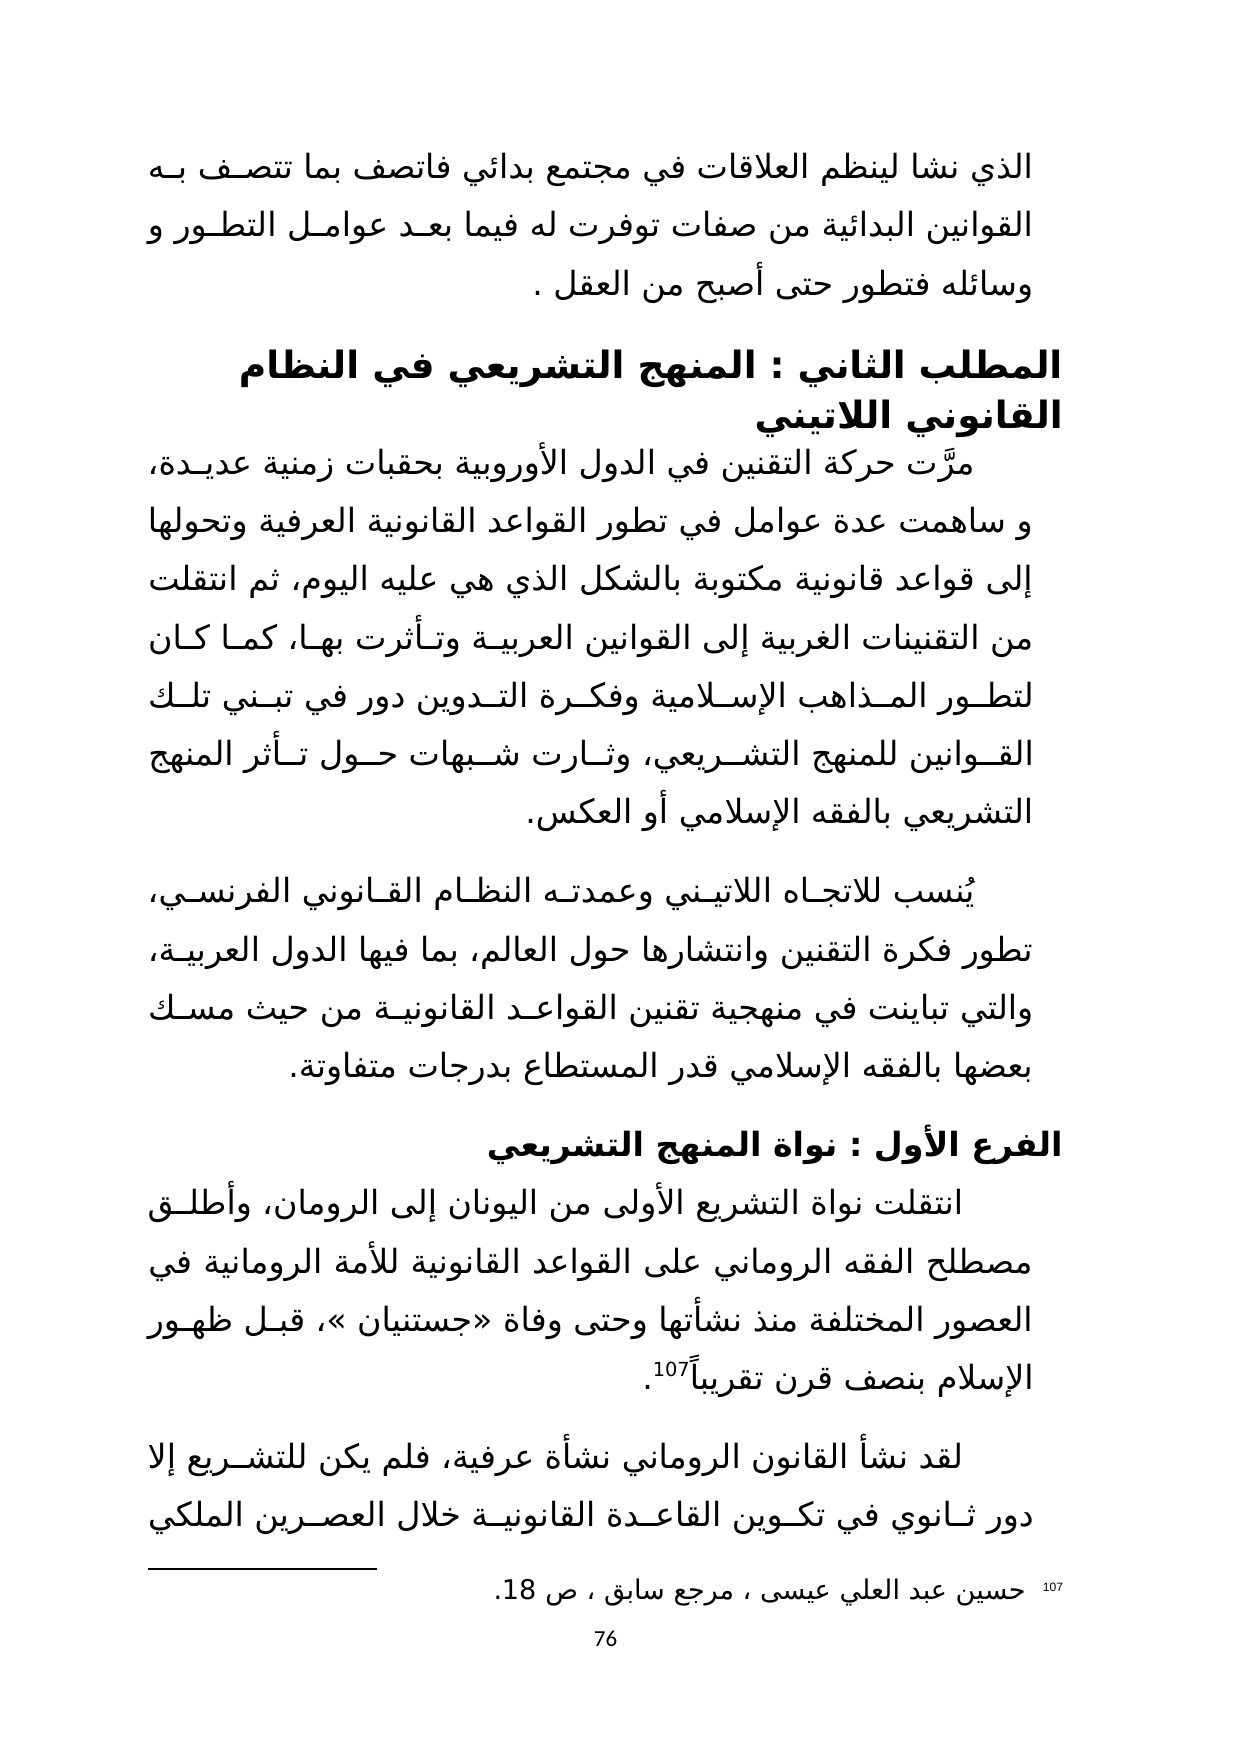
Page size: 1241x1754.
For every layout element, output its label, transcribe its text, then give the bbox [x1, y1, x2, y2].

subtitle الفرع الأول : نواة المنهج التشريعي [148, 1126, 1063, 1164]
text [148, 1438, 1033, 1535]
text مرَّت حركة التقنين في الدول الأوروبية بحقبات زمنية عديدة، و ساهمت عدة عوامل في تطور القواعد القانونية العرفية وتحولها إلى قواعد قانونية مكتوبة بالشكل الذي هي عليه اليوم، ثم انتقلت من التقنينات الغربية إلى القوانين العربية وتأثرت بها، كما كان لتطور المذاهب الإسلامية وفكرة التدوين دور في تبني تلك القوانين للمنهج التشريعي، وثارت شبهات حول تأثر المنهج التشريعي بالفقه الإسلامي أو العكس. [148, 443, 1033, 832]
subtitle المطلب الثاني : المنهج التشريعي في النظام القانوني اللاتيني [148, 343, 1063, 437]
text يُنسب للاتجاه اللاتيني وعمدته النظام القانوني الفرنسي، تطور فكرة التقنين وانتشارها حول العالم، بما فيها الدول العربية، والتي تباينت في منهجية تقنين القواعد القانونية من حيث مسك بعضها بالفقه الإسلامي قدر المستطاع بدرجات متفاوتة. [148, 872, 1033, 1085]
text انتقلت نواة التشريع الأولى من اليونان إلى الرومان، وأطلق مصطلح الفقه الروماني على القواعد القانونية للأمة الرومانية في العصور المختلفة منذ نشأتها وحتى وفاة «جستنيان »، قبل ظهور الإسلام بنصف قرن تقريباً. [148, 1184, 1033, 1397]
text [148, 148, 1033, 303]
